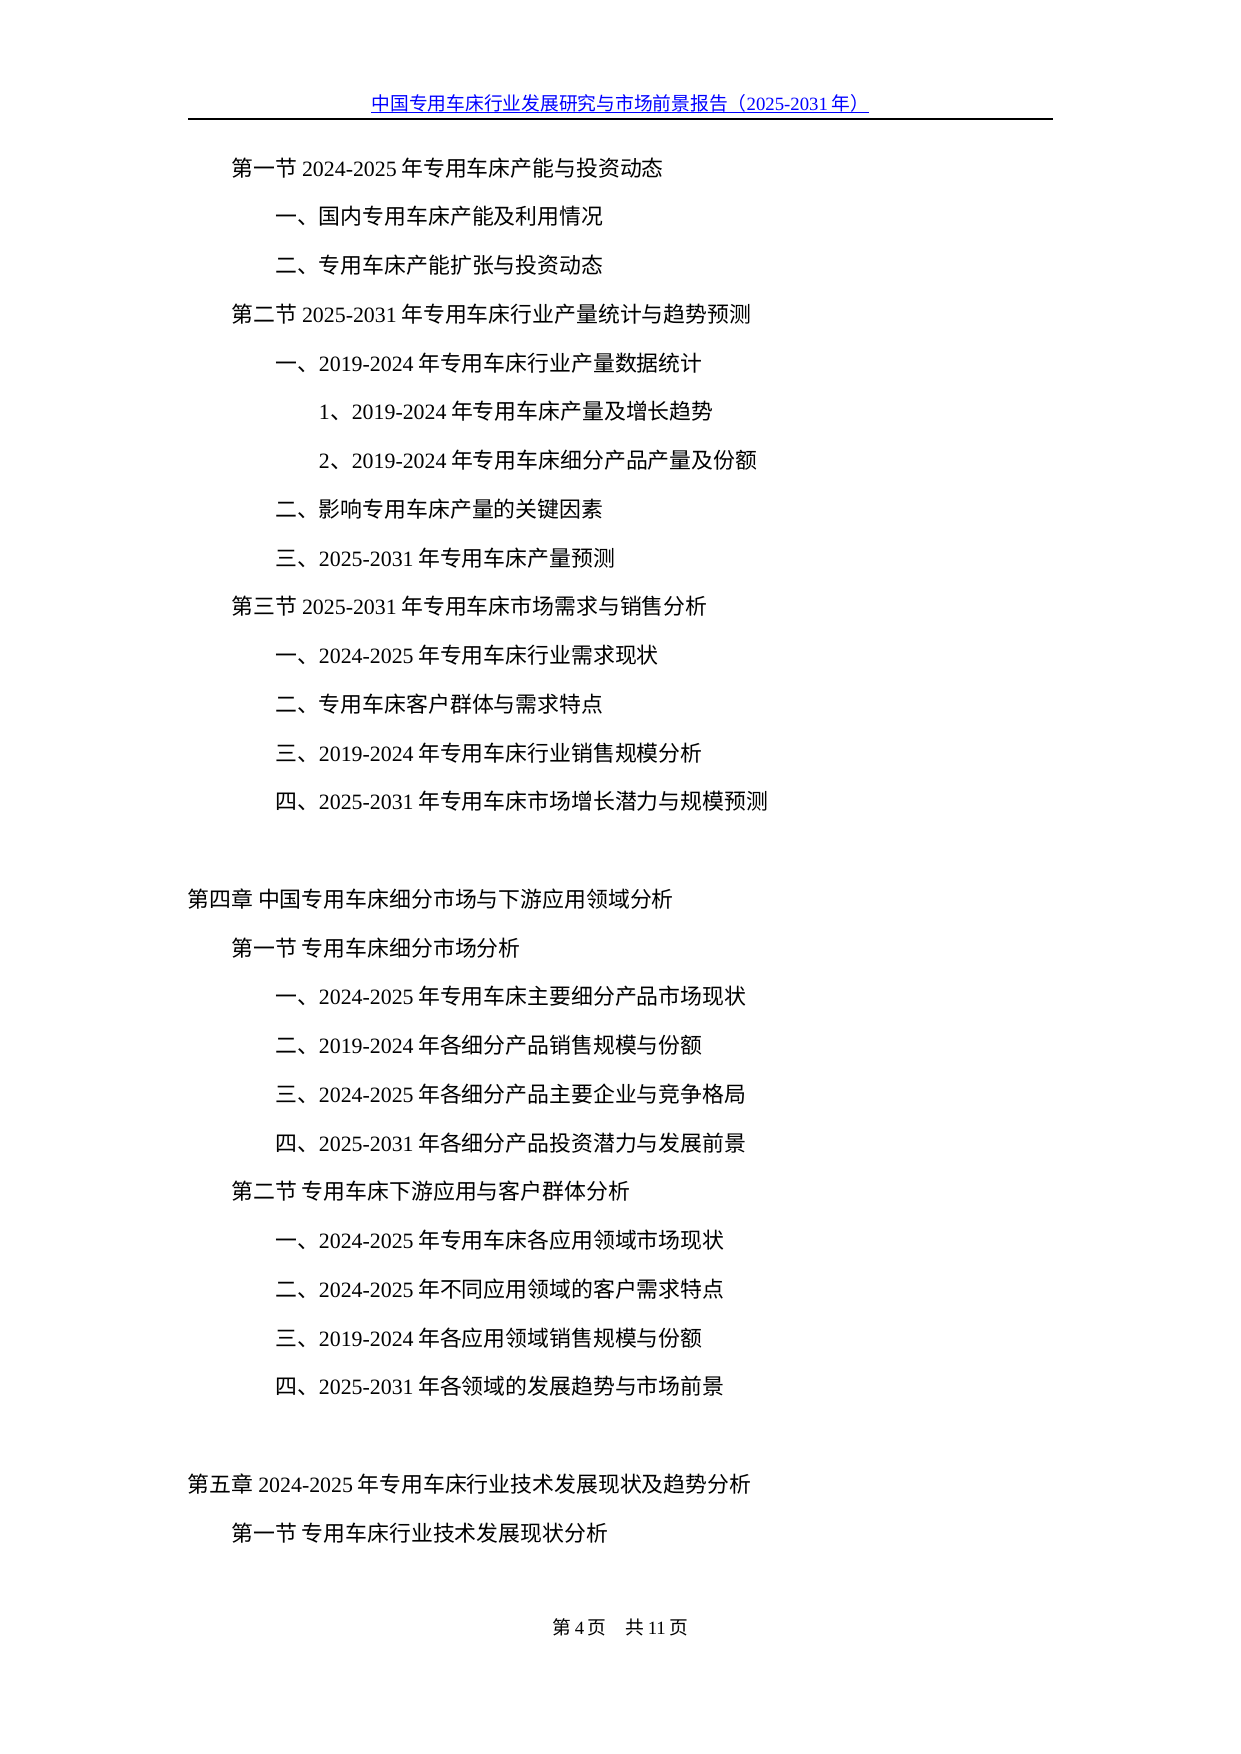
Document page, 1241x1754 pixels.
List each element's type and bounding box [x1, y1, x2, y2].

text [187, 150, 1053, 1548]
